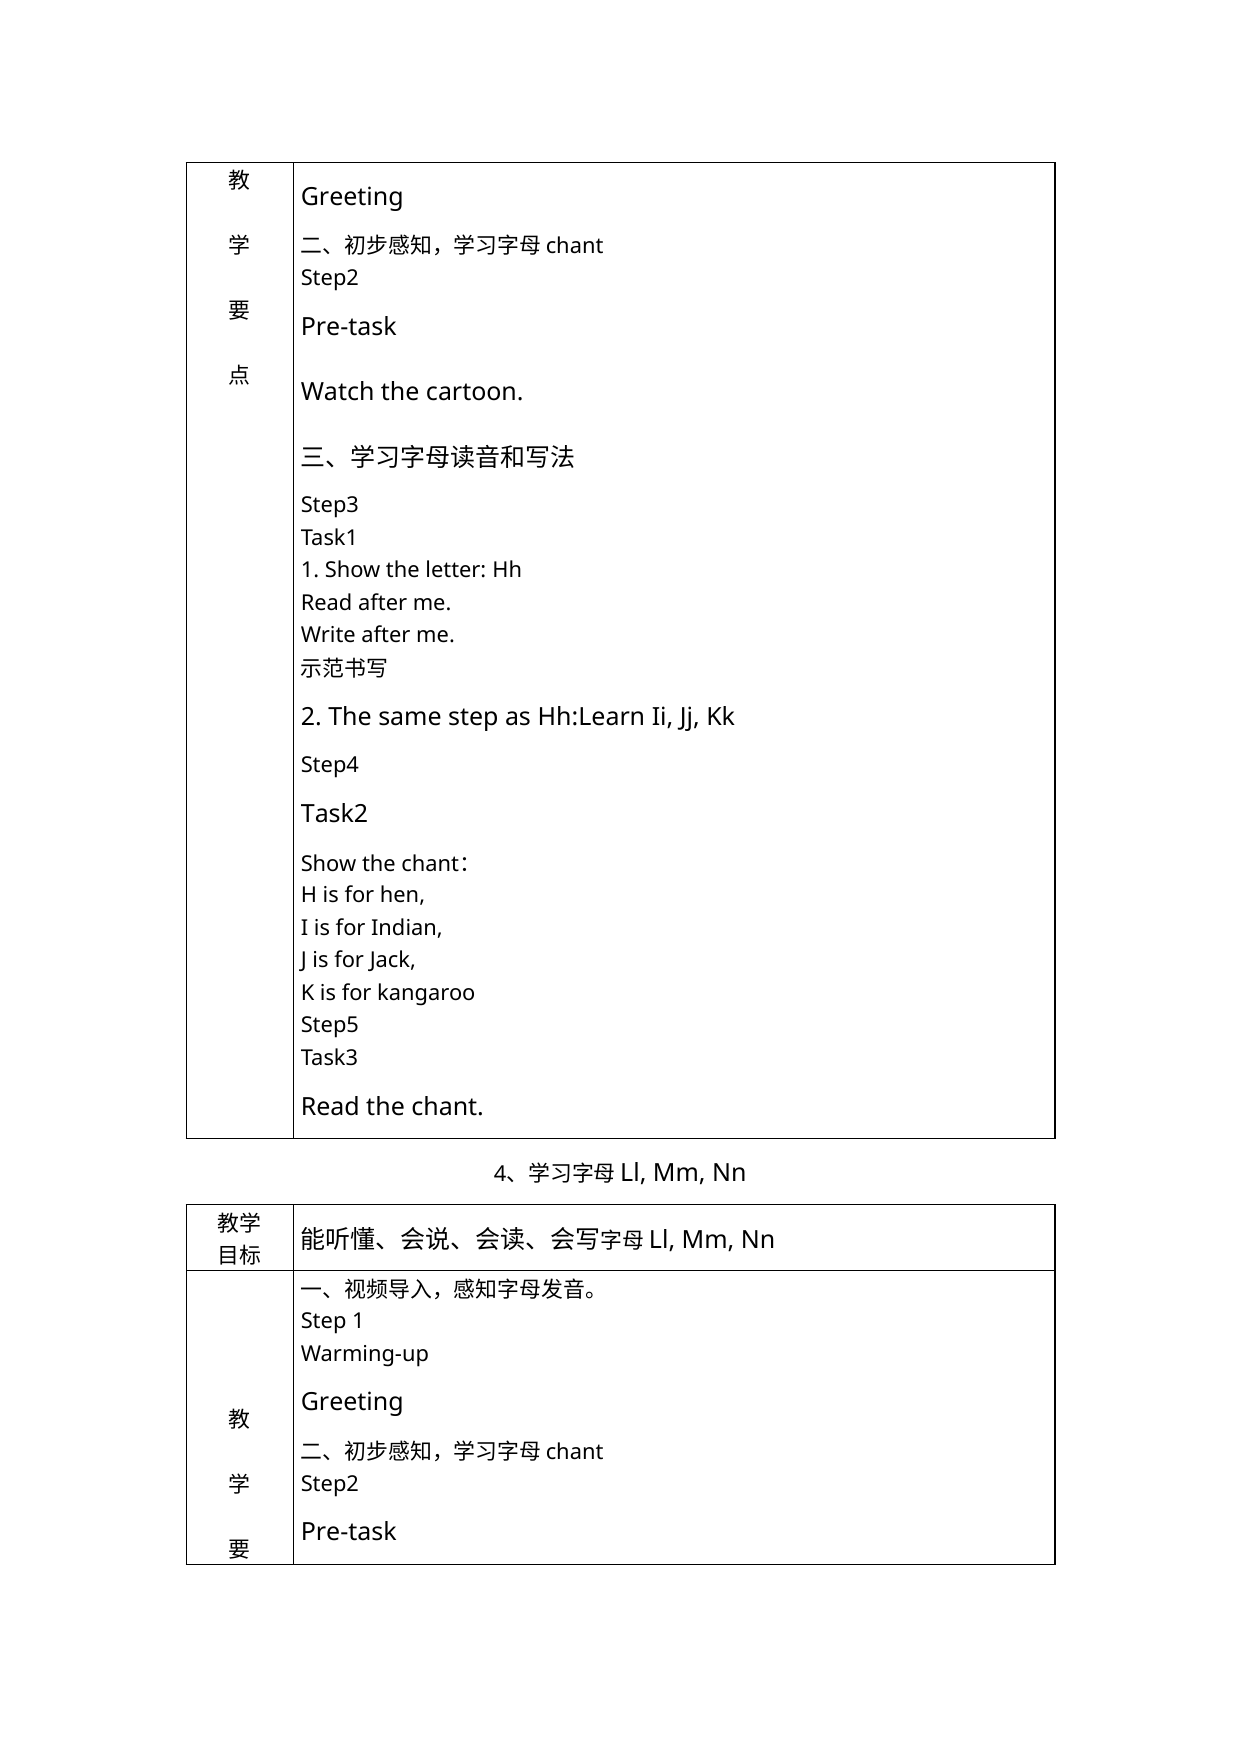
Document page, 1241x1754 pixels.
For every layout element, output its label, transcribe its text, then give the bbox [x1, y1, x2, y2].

table_cell 教 学 要 点 [187, 163, 293, 1138]
table_header 教学 目标 [187, 1205, 293, 1270]
text 4、学习字母Ll, Mm, Nn [187, 1139, 1053, 1204]
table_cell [294, 163, 1054, 1138]
table_cell 教 学 要 点 [187, 1271, 293, 1564]
table_header 能听懂、会说、会读、会写字母Ll, Mm, Nn [294, 1205, 1054, 1270]
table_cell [294, 1271, 1054, 1564]
